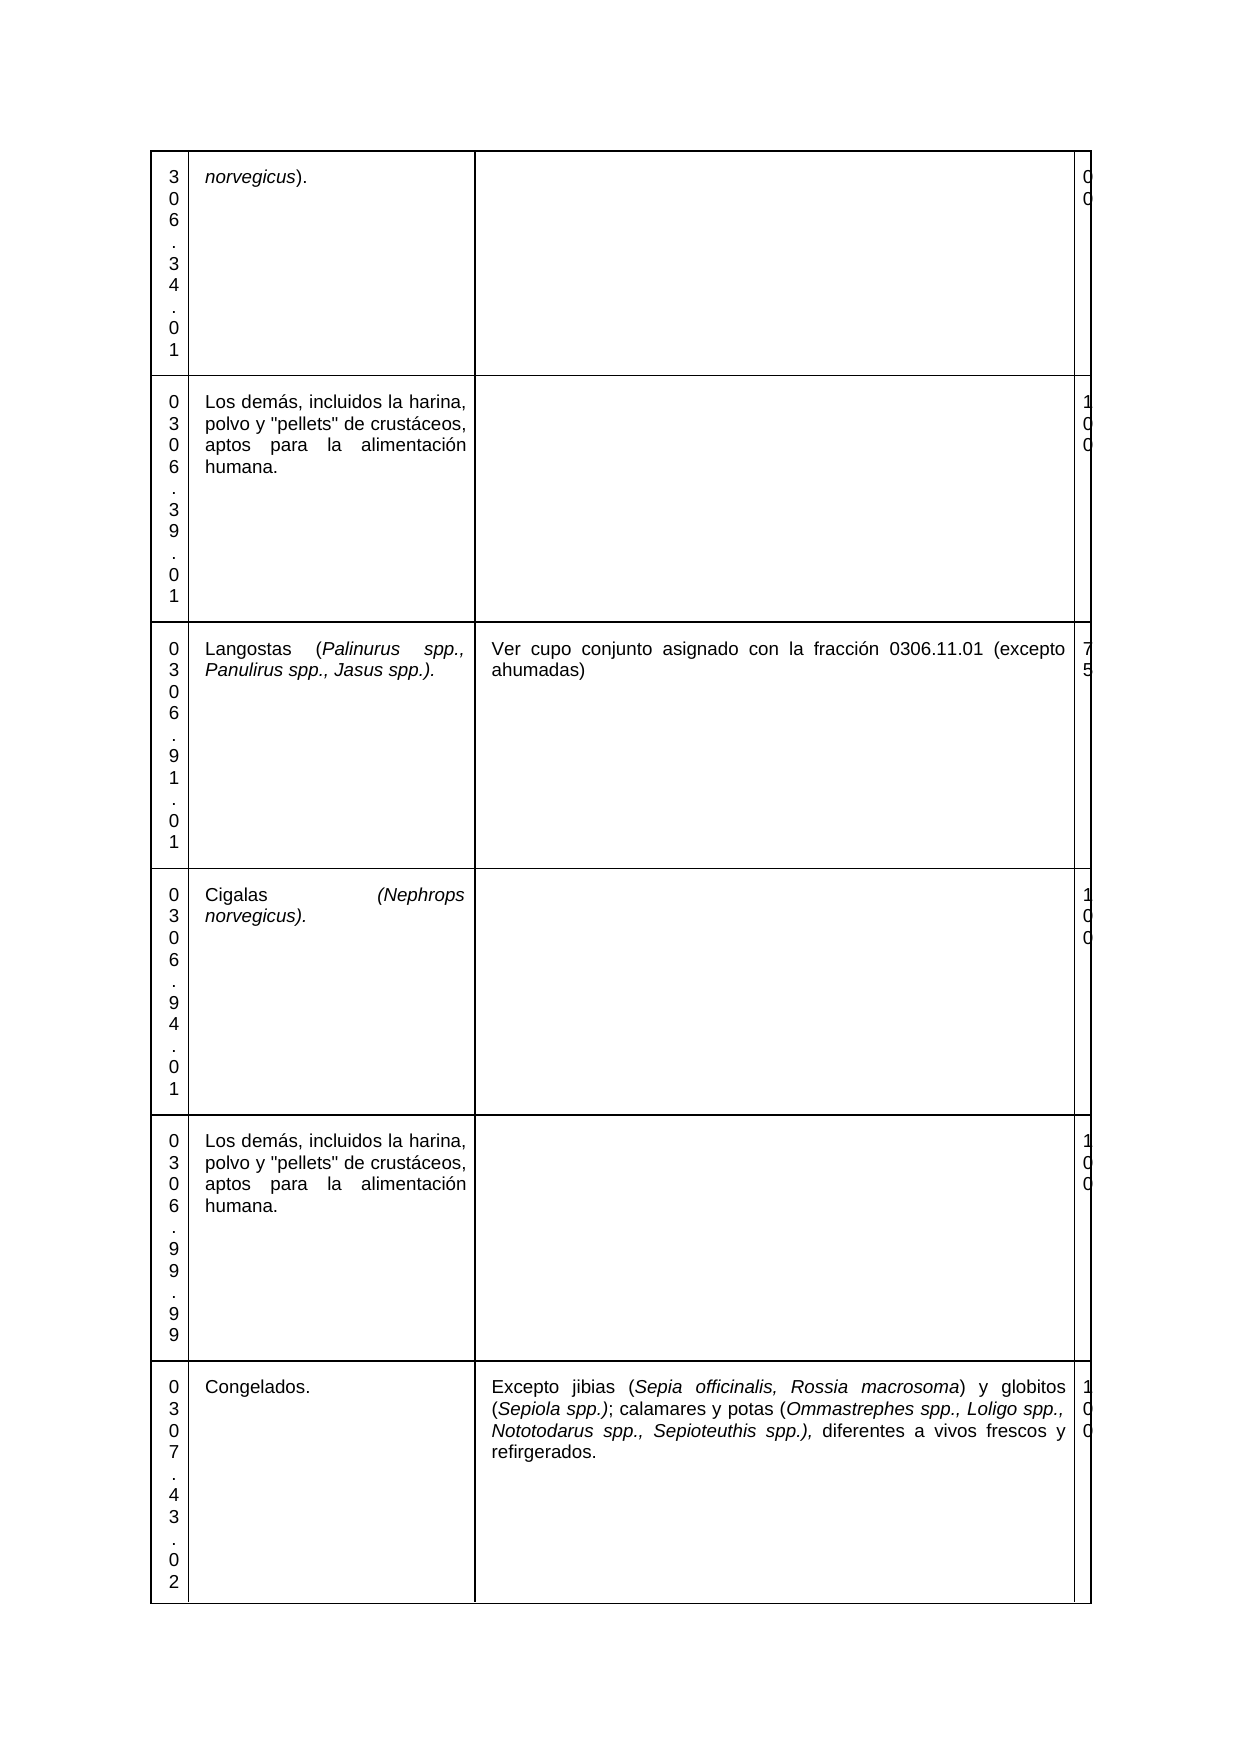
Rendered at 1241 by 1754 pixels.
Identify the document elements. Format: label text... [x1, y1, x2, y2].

table_cell Langostas (Palinurus spp., Panulirus spp., Jasus spp.). [189, 623, 474, 867]
table_cell [476, 869, 1074, 1114]
table_cell 0306.94.01 [152, 869, 188, 1114]
table_cell 0307.43.02 [152, 1362, 188, 1602]
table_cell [476, 1362, 1074, 1602]
table_cell Ver cupo conjunto asignado con la fracción 0306.11.01 (excepto ahumadas) [476, 623, 1074, 867]
table_cell Congelados. [189, 1362, 474, 1602]
table_cell 0306.39.01 [152, 376, 188, 621]
table_cell 100 [1075, 1362, 1090, 1602]
table_cell 100 [1075, 1116, 1090, 1360]
table_cell Cigalas (Nephrops norvegicus). [189, 869, 474, 1114]
table_cell 75 [1075, 623, 1090, 867]
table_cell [189, 152, 474, 375]
table_cell 100 [1075, 376, 1090, 621]
table_cell 100 [1075, 152, 1090, 375]
table_cell [476, 152, 1074, 375]
table_cell [476, 376, 1074, 621]
table_cell 0306.99.99 [152, 1116, 188, 1360]
table_cell Los demás, incluidos la harina, polvo y "pellets" de crustáceos, aptos para la alimentación humana. [189, 376, 474, 621]
table_cell 100 [1075, 869, 1090, 1114]
table_cell 0306.34.01 [152, 152, 188, 375]
table_cell [476, 1116, 1074, 1360]
table_cell Los demás, incluidos la harina, polvo y "pellets" de crustáceos, aptos para la alimentación humana. [189, 1116, 474, 1360]
table_cell 0306.91.01 [152, 623, 188, 867]
